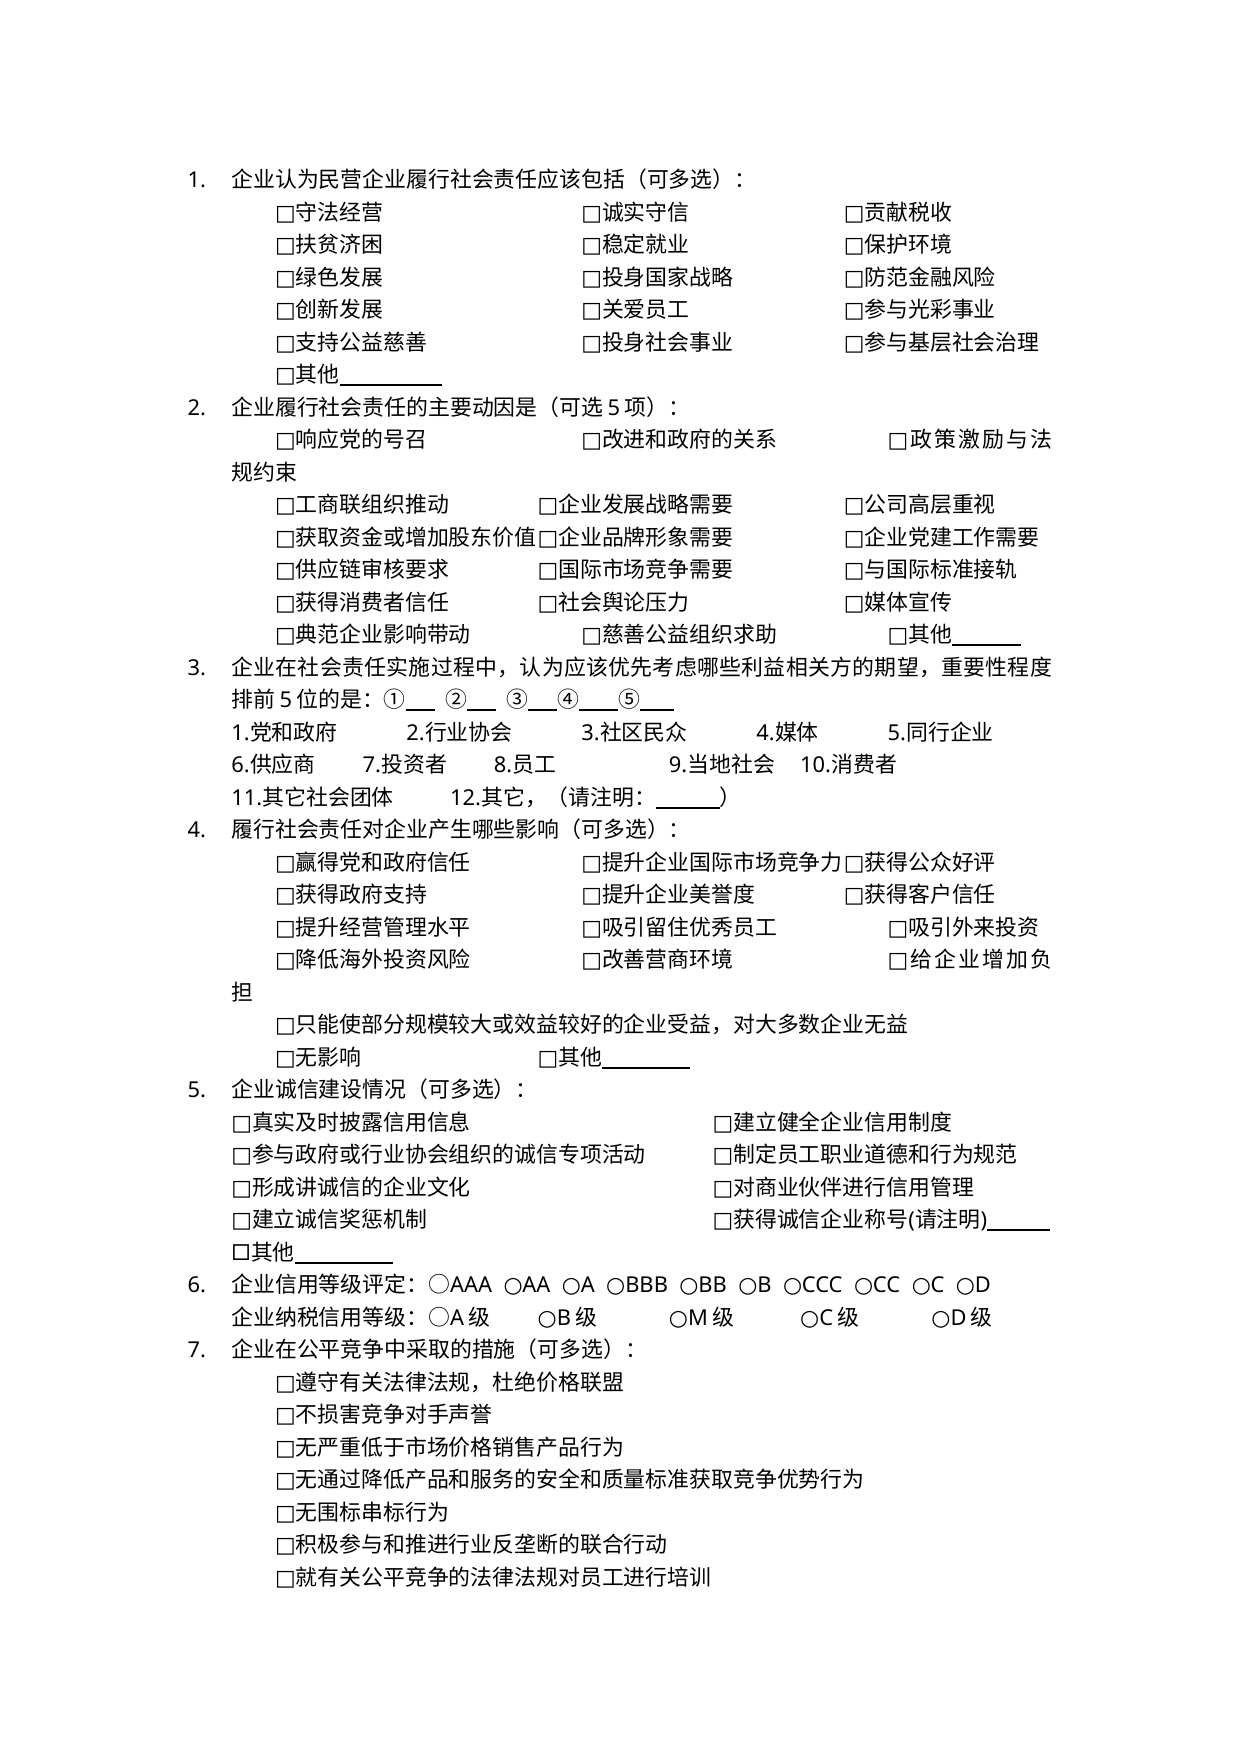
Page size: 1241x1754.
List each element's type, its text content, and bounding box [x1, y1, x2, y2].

list 企业在社会责任实施过程中，认为应该优先考虑哪些利益相关方的期望，重要性程度排前5位的是：① ② ③ ④ ⑤ [187, 649, 1053, 714]
list 履行社会责任对企业产生哪些影响（可多选）： [187, 812, 1053, 844]
text □只能使部分规模较大或效益较好的企业受益，对大多数企业无益 [231, 1007, 1053, 1039]
text □无影响 □其他 [231, 1039, 1053, 1072]
text □支持公益慈善 □投身社会事业 □参与基层社会治理 [231, 324, 1053, 357]
text □其他 [231, 357, 1053, 389]
text □扶贫济困 □稳定就业 □保护环境 [231, 227, 1053, 259]
text □降低海外投资风险 □改善营商环境 □给企业增加负担 [231, 942, 1053, 1007]
list 企业信用等级评定：○AAA ○AA ○A ○BBB ○BB ○B ○CCC ○CC ○C ○D [187, 1267, 1053, 1299]
text □无通过降低产品和服务的安全和质量标准获取竞争优势行为 [231, 1462, 1053, 1494]
list 企业履行社会责任的主要动因是（可选5项）： [187, 389, 1053, 422]
list □真实及时披露信用信息 □建立健全企业信用制度 [231, 1104, 1053, 1137]
text □无严重低于市场价格销售产品行为 [231, 1429, 1053, 1462]
text □典范企业影响带动 □慈善公益组织求助 □其他 [231, 617, 1053, 649]
text □不损害竞争对手声誉 [231, 1397, 1053, 1429]
list □形成讲诚信的企业文化 □对商业伙伴进行信用管理 [231, 1169, 1053, 1202]
text 1.党和政府 2.行业协会 3.社区民众 4.媒体 5.同行企业 [187, 714, 1053, 747]
list 其他 [231, 1234, 1053, 1267]
text □守法经营 □诚实守信 □贡献税收 [231, 194, 1053, 227]
list □参与政府或行业协会组织的诚信专项活动 □制定员工职业道德和行为规范 [231, 1137, 1053, 1169]
text □响应党的号召 □改进和政府的关系 □政策激励与法规约束 [231, 422, 1053, 487]
list 企业在公平竞争中采取的措施（可多选）： [187, 1332, 1053, 1364]
list 企业纳税信用等级：○A级 ○B级 ○M级 ○C级 ○D级 [231, 1299, 1053, 1332]
text □获得政府支持 □提升企业美誉度 □获得客户信任 [231, 877, 1053, 909]
list 企业诚信建设情况（可多选）： [187, 1072, 1053, 1104]
text 6.供应商 7.投资者 8.员工 9.当地社会 10.消费者 [187, 747, 1053, 779]
text 11.其它社会团体 12.其它，（请注明： ） [187, 779, 1053, 812]
text □遵守有关法律法规，杜绝价格联盟 [231, 1364, 1053, 1397]
text □提升经营管理水平 □吸引留住优秀员工 □吸引外来投资 [231, 909, 1053, 942]
text □绿色发展 □投身国家战略 □防范金融风险 [231, 259, 1053, 292]
list 企业认为民营企业履行社会责任应该包括（可多选）： [187, 162, 1053, 194]
text □获取资金或增加股东价值 □企业品牌形象需要 □企业党建工作需要 [231, 519, 1053, 552]
text □赢得党和政府信任 □提升企业国际市场竞争力 □获得公众好评 [231, 844, 1053, 877]
text □工商联组织推动 □企业发展战略需要 □公司高层重视 [231, 487, 1053, 519]
text □积极参与和推进行业反垄断的联合行动 [231, 1527, 1053, 1559]
text □供应链审核要求 □国际市场竞争需要 □与国际标准接轨 [231, 552, 1053, 584]
text □就有关公平竞争的法律法规对员工进行培训 [231, 1559, 1053, 1592]
list □建立诚信奖惩机制 □获得诚信企业称号(请注明) [231, 1202, 1053, 1234]
text □获得消费者信任 □社会舆论压力 □媒体宣传 [231, 584, 1053, 617]
text □创新发展 □关爱员工 □参与光彩事业 [231, 292, 1053, 324]
text □无围标串标行为 [231, 1494, 1053, 1527]
